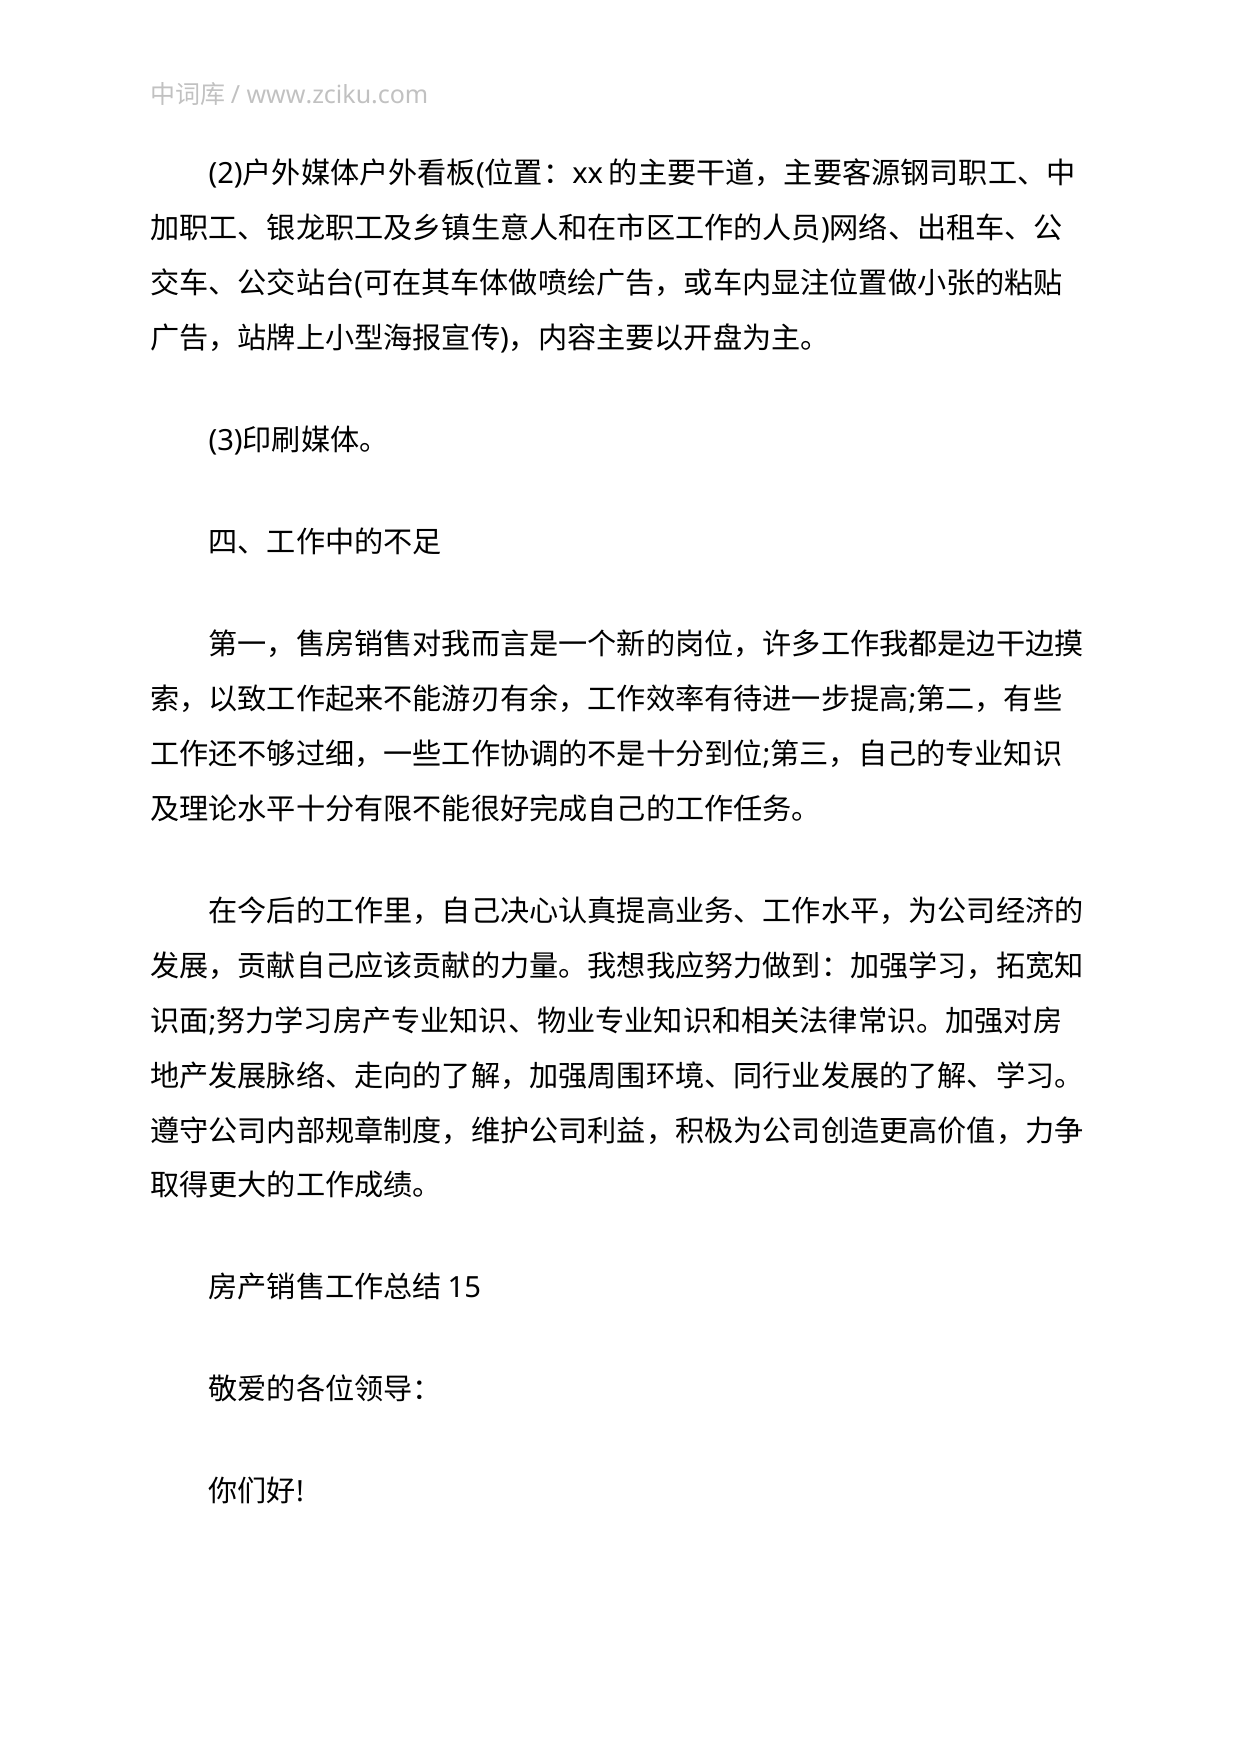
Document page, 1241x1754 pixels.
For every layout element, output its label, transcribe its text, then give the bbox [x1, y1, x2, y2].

text 房产销售工作总结15 [150, 1264, 1090, 1306]
text 四、工作中的不足 [150, 519, 1090, 561]
text 第一，售房销售对我而言是一个新的岗位，许多工作我都是边干边摸索，以致工作起来不能游刃有余，工作效率有待进一步提高;第二，有些工作还不够过细，一些工作协调的不是十分到位;第三，自己的专业知识及理论水平十分有限不能很好完成自己的工作任务。 [150, 621, 1090, 828]
text 在今后的工作里，自己决心认真提高业务、工作水平，为公司经济的发展，贡献自己应该贡献的力量。我想我应努力做到：加强学习，拓宽知识面;努力学习房产专业知识、物业专业知识和相关法律常识。加强对房地产发展脉络、走向的了解，加强周围环境、同行业发展的了解、学习。遵守公司内部规章制度，维护公司利益，积极为公司创造更高价值，力争取得更大的工作成绩。 [150, 887, 1090, 1204]
text (2)户外媒体户外看板(位置：xx的主要干道，主要客源钢司职工、中加职工、银龙职工及乡镇生意人和在市区工作的人员)网络、出租车、公交车、公交站台(可在其车体做喷绘广告，或车内显注位置做小张的粘贴广告，站牌上小型海报宣传)，内容主要以开盘为主。 [150, 150, 1090, 357]
text 敬爱的各位领导： [150, 1366, 1090, 1408]
text 你们好! [150, 1467, 1090, 1510]
text (3)印刷媒体。 [150, 417, 1090, 459]
